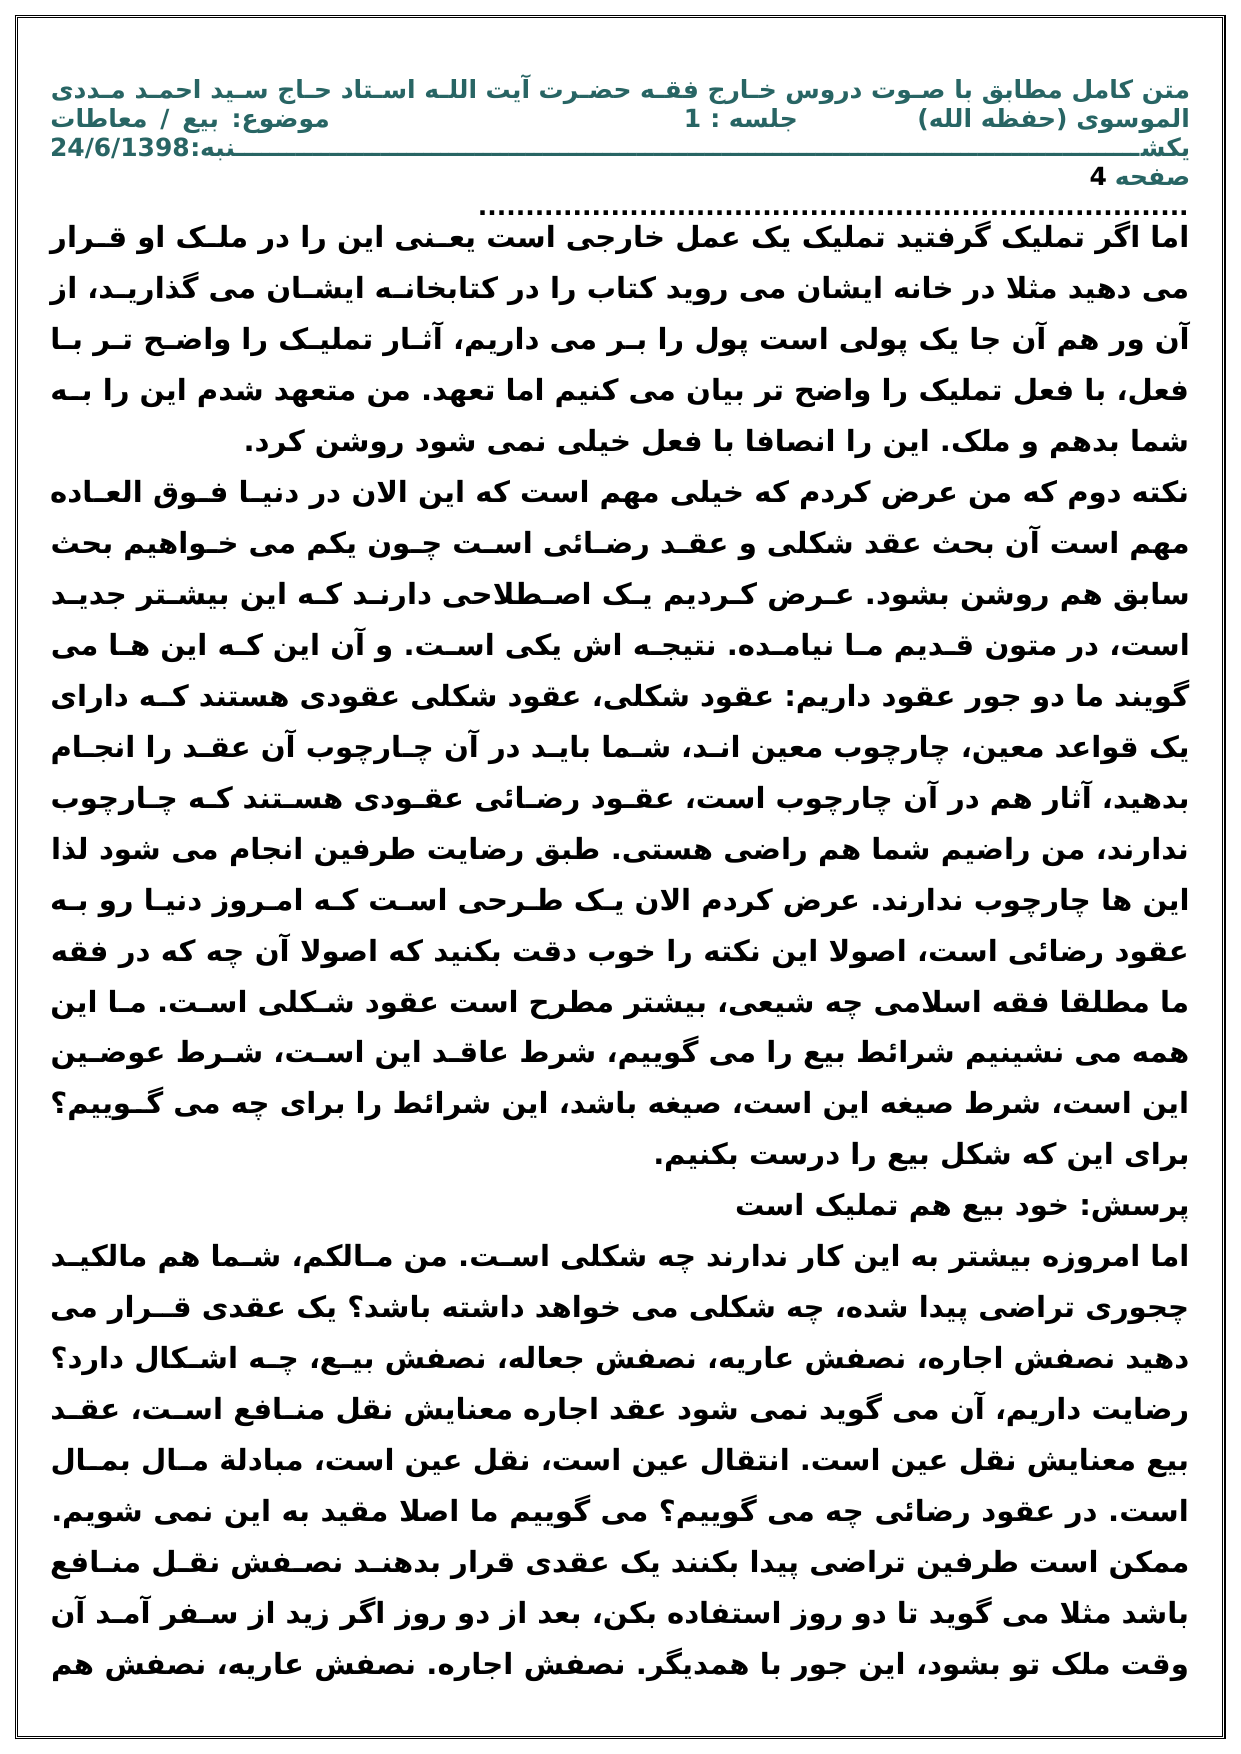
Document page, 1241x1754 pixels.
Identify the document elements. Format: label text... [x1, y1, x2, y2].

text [50, 1239, 1190, 1681]
text پرسش: خود بیع هم تملیک است [50, 1189, 1190, 1223]
text نکته دوم که من عرض کردم که خیلی مهم است که این الان در دنیا فوق العاده مهم است آن بحث عقد شکلی و عقد رضائی است چون یکم می خواهیم بحث سابق هم روشن بشود. عرض کردیم یک اصطلاحی دارند که این بیشتر جدید است، در متون قدیم ما نیامده. نتیجه اش یکی است. و آن این که این ها می گویند ما دو جور عقود داریم: عقود شکلی، عقود شکلی عقودی هستند که دارای یک قواعد معین، چارچوب معین اند، شما باید در آن چارچوب آن عقد را انجام بدهید، آثار هم در آن چارچوب است، عقود رضائی عقودی هستند که چارچوب ندارند، من راضیم شما هم راضی هستی. طبق رضایت طرفین انجام می شود لذا این ها چارچوب ندارند. عرض کردم الان یک طرحی است که امروز دنیا رو به عقود رضائی است، اصولا این نکته را خوب دقت بکنید که اصولا آن چه که در فقه ما مطلقا فقه اسلامی چه شیعی، بیشتر مطرح است عقود شکلی است. ما این همه می نشینیم شرائط بیع را می گوییم، شرط عاقد این است، شرط عوضین این است، شرط صیغه این است، صیغه باشد، این شرائط را برای چه می گوییم؟ برای این که شکل بیع را درست بکنیم. [50, 476, 1190, 1172]
text اما اگر تملیک گرفتید تملیک یک عمل خارجی است یعنی این را در ملک او قرار می دهید مثلا در خانه ایشان می روید کتاب را در کتابخانه ایشان می گذارید، از آن ور هم آن جا یک پولی است پول را بر می داریم، آثار تملیک را واضح تر با فعل، با فعل تملیک را واضح تر بیان می کنیم اما تعهد. من متعهد شدم این را به شما بدهم و ملک. این را انصافا با فعل خیلی نمی شود روشن کرد. [50, 221, 1190, 458]
